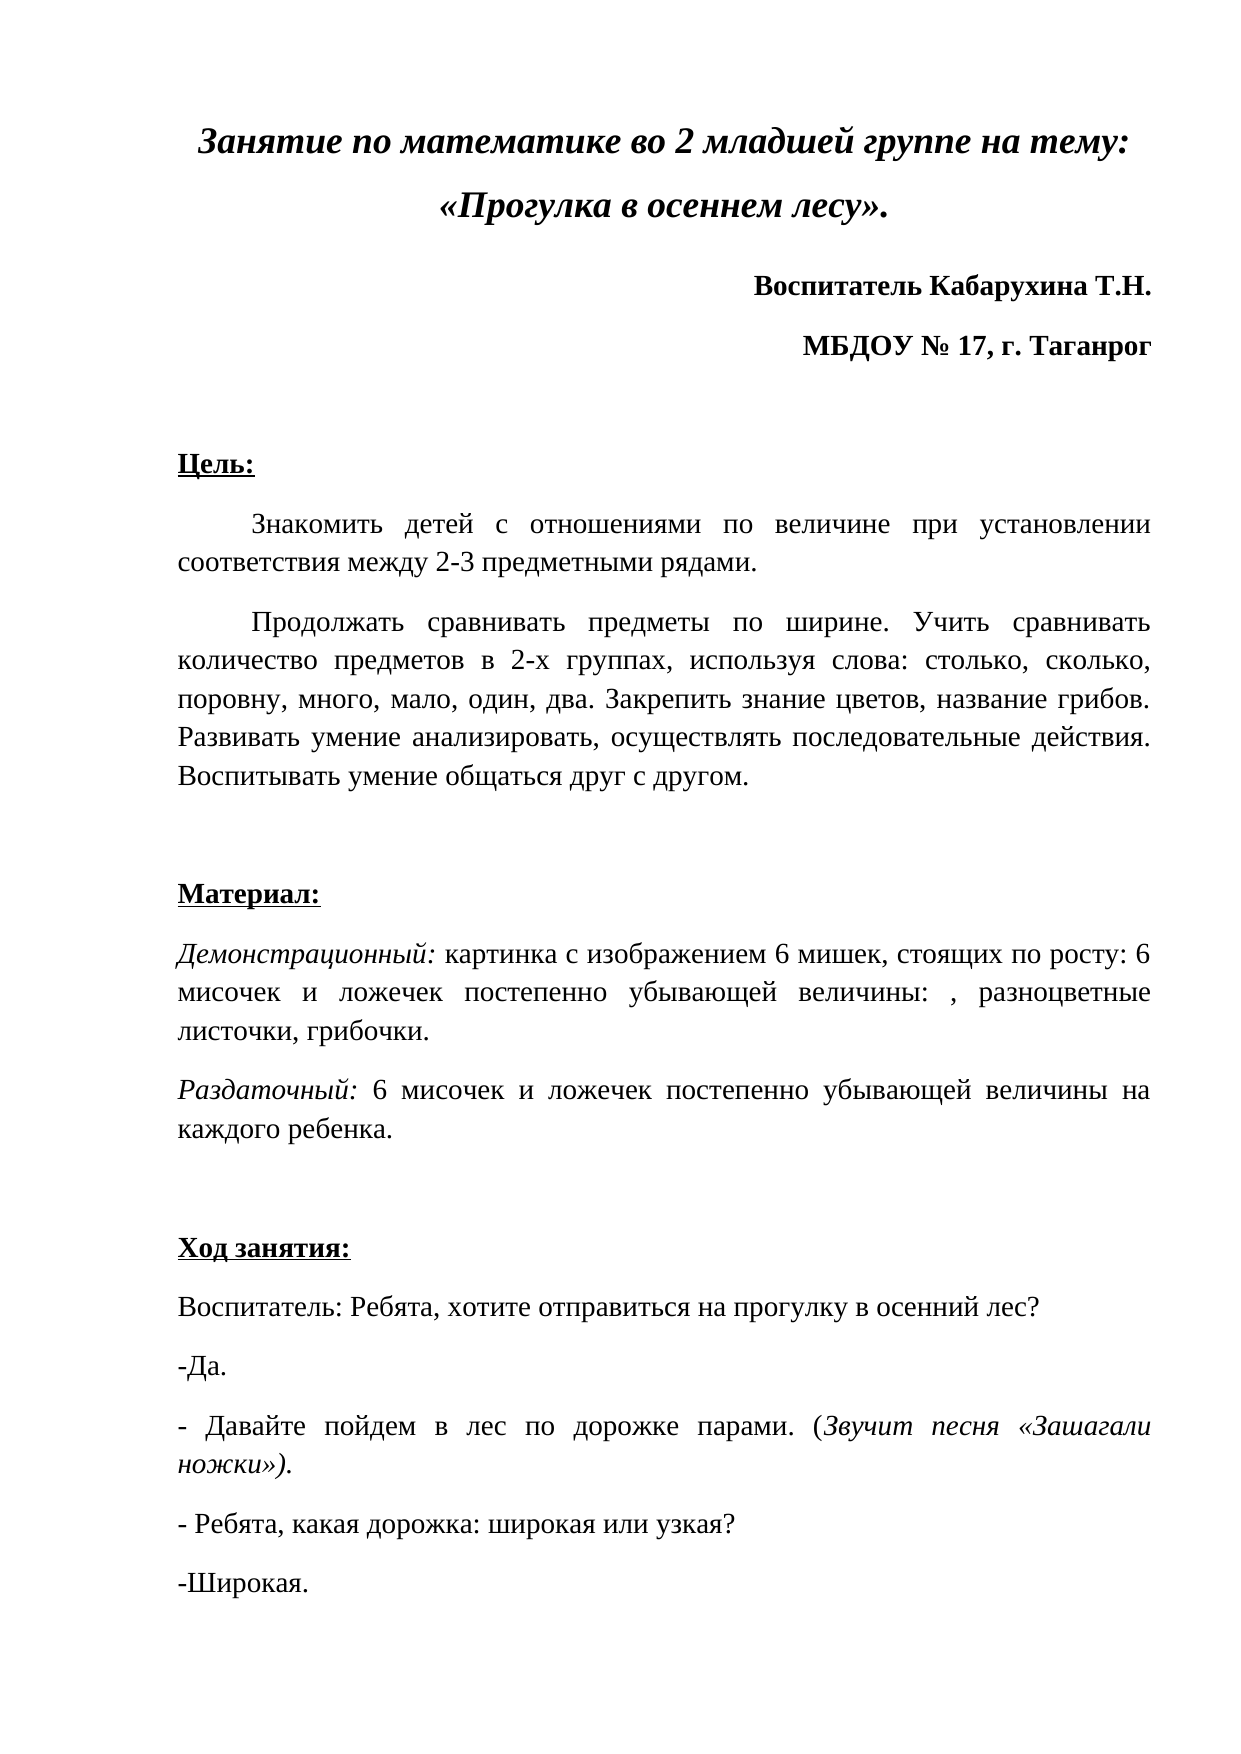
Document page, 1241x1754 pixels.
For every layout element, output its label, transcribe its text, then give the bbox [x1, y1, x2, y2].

text Материал: [177, 877, 1152, 910]
text Ход занятия: [177, 1230, 1152, 1263]
text Занятие по математике во 2 младшей группе на тему: «Прогулка в осеннем лесу». [177, 118, 1152, 226]
text Раздаточный: 6 мисочек и ложечек постепенно убывающей величины на каждого ребенка. [177, 1072, 1152, 1144]
text -Широкая. [177, 1565, 1152, 1599]
text МБДОУ № 17, г. Таганрог [177, 328, 1152, 361]
text Продолжать сравнивать предметы по ширине. Учить сравнивать количество предметов в 2-х группах, используя слова: столько, сколько, поровну, много, мало, один, два. Закрепить знание цветов, название грибов. Развивать умение анализировать, осуществлять последовательные действия. Воспитывать умение общаться друг с другом. [177, 604, 1152, 791]
text Воспитатель: Ребята, хотите отправиться на прогулку в осенний лес? [177, 1289, 1152, 1323]
text Воспитатель Кабарухина Т.Н. [177, 268, 1152, 302]
text Демонстрационный: картинка с изображением 6 мишек, стоящих по росту: 6 мисочек и ложечек постепенно убывающей величины: , разноцветные листочки, грибочки. [177, 936, 1152, 1047]
text - Ребята, какая дорожка: широкая или узкая? [177, 1506, 1152, 1539]
text Цель: [177, 446, 1152, 480]
text Знакомить детей с отношениями по величине при установлении соответствия между 2-3 предметными рядами. [177, 506, 1152, 578]
text -Да. [177, 1348, 1152, 1382]
text - Давайте пойдем в лес по дорожке парами. (Звучит песня «Зашагали ножки»). [177, 1408, 1152, 1480]
